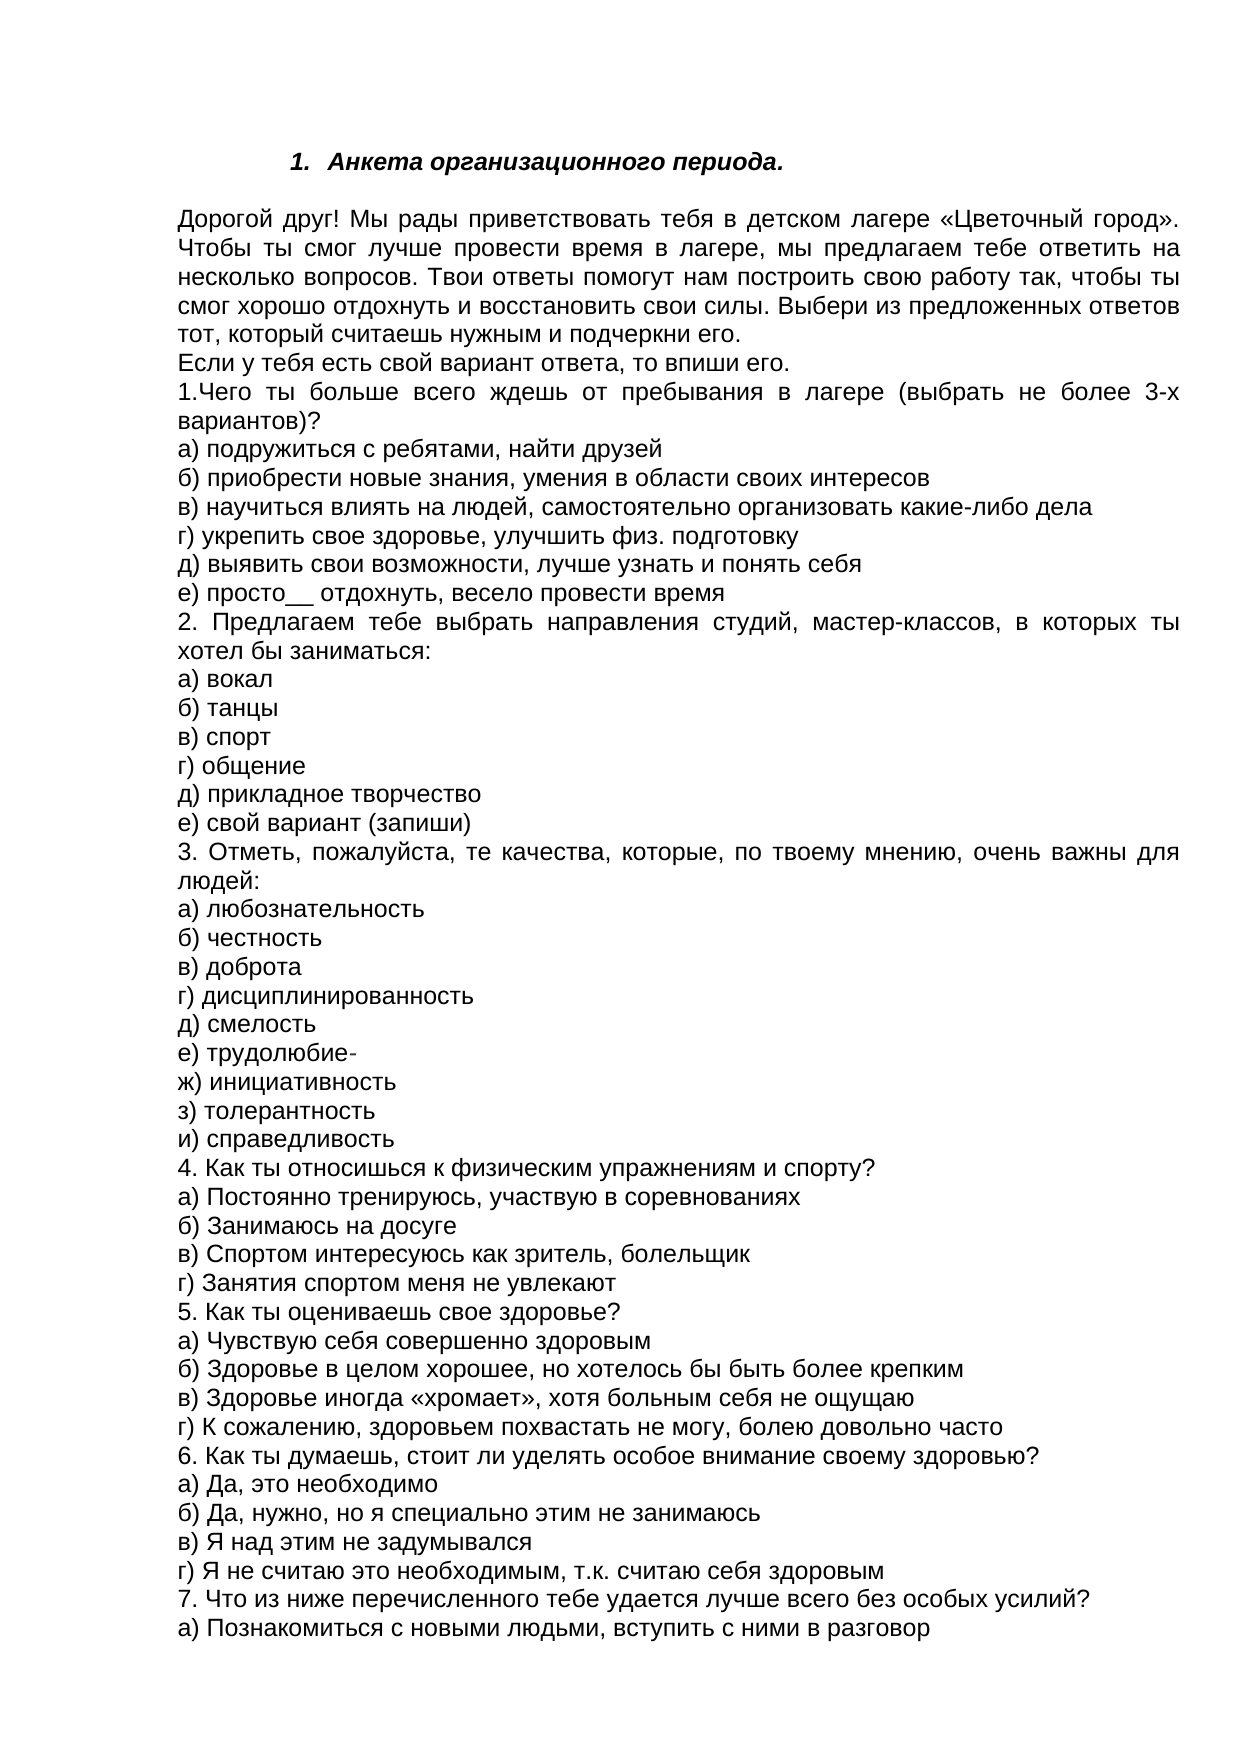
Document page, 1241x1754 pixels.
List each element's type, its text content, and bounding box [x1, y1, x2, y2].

text г) Занятия спортом меня не увлекают [177, 1268, 1181, 1297]
text б) приобрести новые знания, умения в области своих интересов [177, 463, 1181, 492]
text г) укрепить свое здоровье, улучшить физ. подготовку [177, 521, 1181, 549]
text г) дисциплинированность [177, 981, 1181, 1009]
text е) просто__ отдохнуть, весело провести время [177, 578, 1181, 607]
text а) Постоянно тренируюсь, участвую в соревнованиях [177, 1182, 1181, 1211]
text а) вокал [177, 664, 1181, 693]
text а) Да, это необходимо [177, 1469, 1181, 1498]
text 6. Как ты думаешь, стоит ли уделять особое внимание своему здоровью? [177, 1441, 1181, 1469]
text б) Да, нужно, но я специально этим не занимаюсь [177, 1498, 1181, 1527]
text в) Здоровье иногда «хромает», хотя больным себя не ощущаю [177, 1383, 1181, 1412]
text г) Я не считаю это необходимым, т.к. считаю себя здоровым [177, 1556, 1181, 1584]
text в) Я над этим не задумывался [177, 1527, 1181, 1556]
text г) К сожалению, здоровьем похвастать не могу, болею довольно часто [177, 1412, 1181, 1441]
text е) свой вариант (запиши) [177, 808, 1181, 837]
text б) Занимаюсь на досуге [177, 1211, 1181, 1239]
text 1.Чего ты больше всего ждешь от пребывания в лагере (выбрать не более 3-х вариантов)? [177, 377, 1181, 434]
text в) научиться влиять на людей, самостоятельно организовать какие-либо дела [177, 492, 1181, 521]
text 3. Отметь, пожалуйста, те качества, которые, по твоему мнению, очень важны для людей: [177, 837, 1181, 894]
text б) Здоровье в целом хорошее, но хотелось бы быть более крепким [177, 1354, 1181, 1383]
text в) спорт [177, 722, 1181, 751]
text а) подружиться с ребятами, найти друзей [177, 434, 1181, 463]
text г) общение [177, 751, 1181, 779]
text Если у тебя есть свой вариант ответа, то впиши его. [177, 348, 1181, 377]
list Анкета организационного периода. [290, 147, 1181, 176]
text и) справедливость [177, 1124, 1181, 1153]
text е) трудолюбие- [177, 1038, 1181, 1067]
text 7. Что из ниже перечисленного тебе удается лучше всего без особых усилий? [177, 1584, 1181, 1613]
text 4. Как ты относишься к физическим упражнениям и спорту? [177, 1153, 1181, 1182]
text а) Чувствую себя совершенно здоровым [177, 1326, 1181, 1354]
text а) Познакомиться с новыми людьми, вступить с ними в разговор [177, 1613, 1181, 1642]
text д) смелость [177, 1009, 1181, 1038]
text ж) инициативность [177, 1067, 1181, 1096]
text з) толерантность [177, 1096, 1181, 1124]
text Дорогой друг! Мы рады приветствовать тебя в детском лагере «Цветочный город». Чтобы ты смог лучше провести время в лагере, мы предлагаем тебе ответить на несколько вопросов. Твои ответы помогут нам построить свою работу так, чтобы ты смог хорошо отдохнуть и восстановить свои силы. Выбери из предложенных ответов тот, который считаешь нужным и подчеркни его. [177, 204, 1181, 348]
text б) честность [177, 923, 1181, 952]
text б) танцы [177, 693, 1181, 722]
text а) любознательность [177, 894, 1181, 923]
text д) прикладное творчество [177, 779, 1181, 808]
text 2. Предлагаем тебе выбрать направления студий, мастер-классов, в которых ты хотел бы заниматься: [177, 607, 1181, 664]
text в) Спортом интересуюсь как зритель, болельщик [177, 1239, 1181, 1268]
text в) доброта [177, 952, 1181, 981]
text 5. Как ты оцениваешь свое здоровье? [177, 1297, 1181, 1326]
text д) выявить свои возможности, лучше узнать и понять себя [177, 549, 1181, 578]
